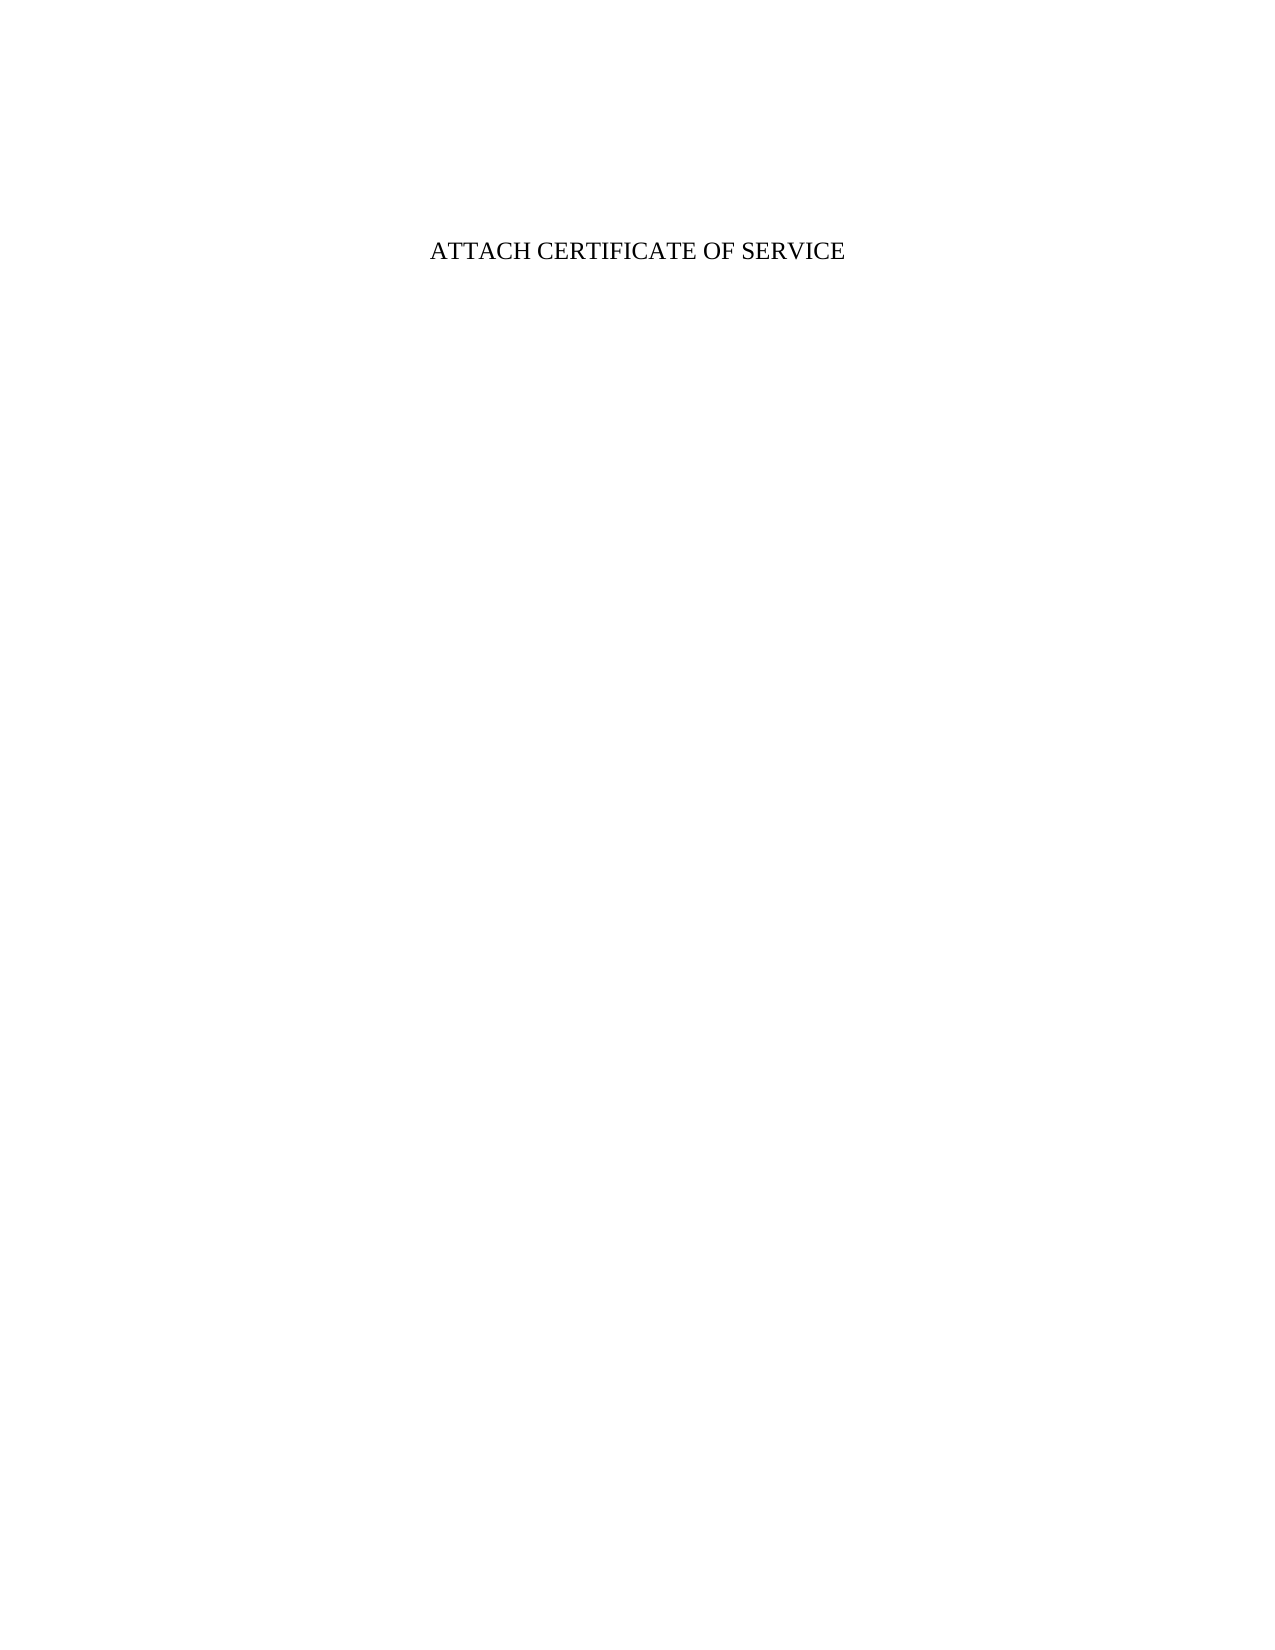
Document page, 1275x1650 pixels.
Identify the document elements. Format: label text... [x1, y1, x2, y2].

text ATTACH CERTIFICATE OF SERVICE [187, 236, 1087, 265]
